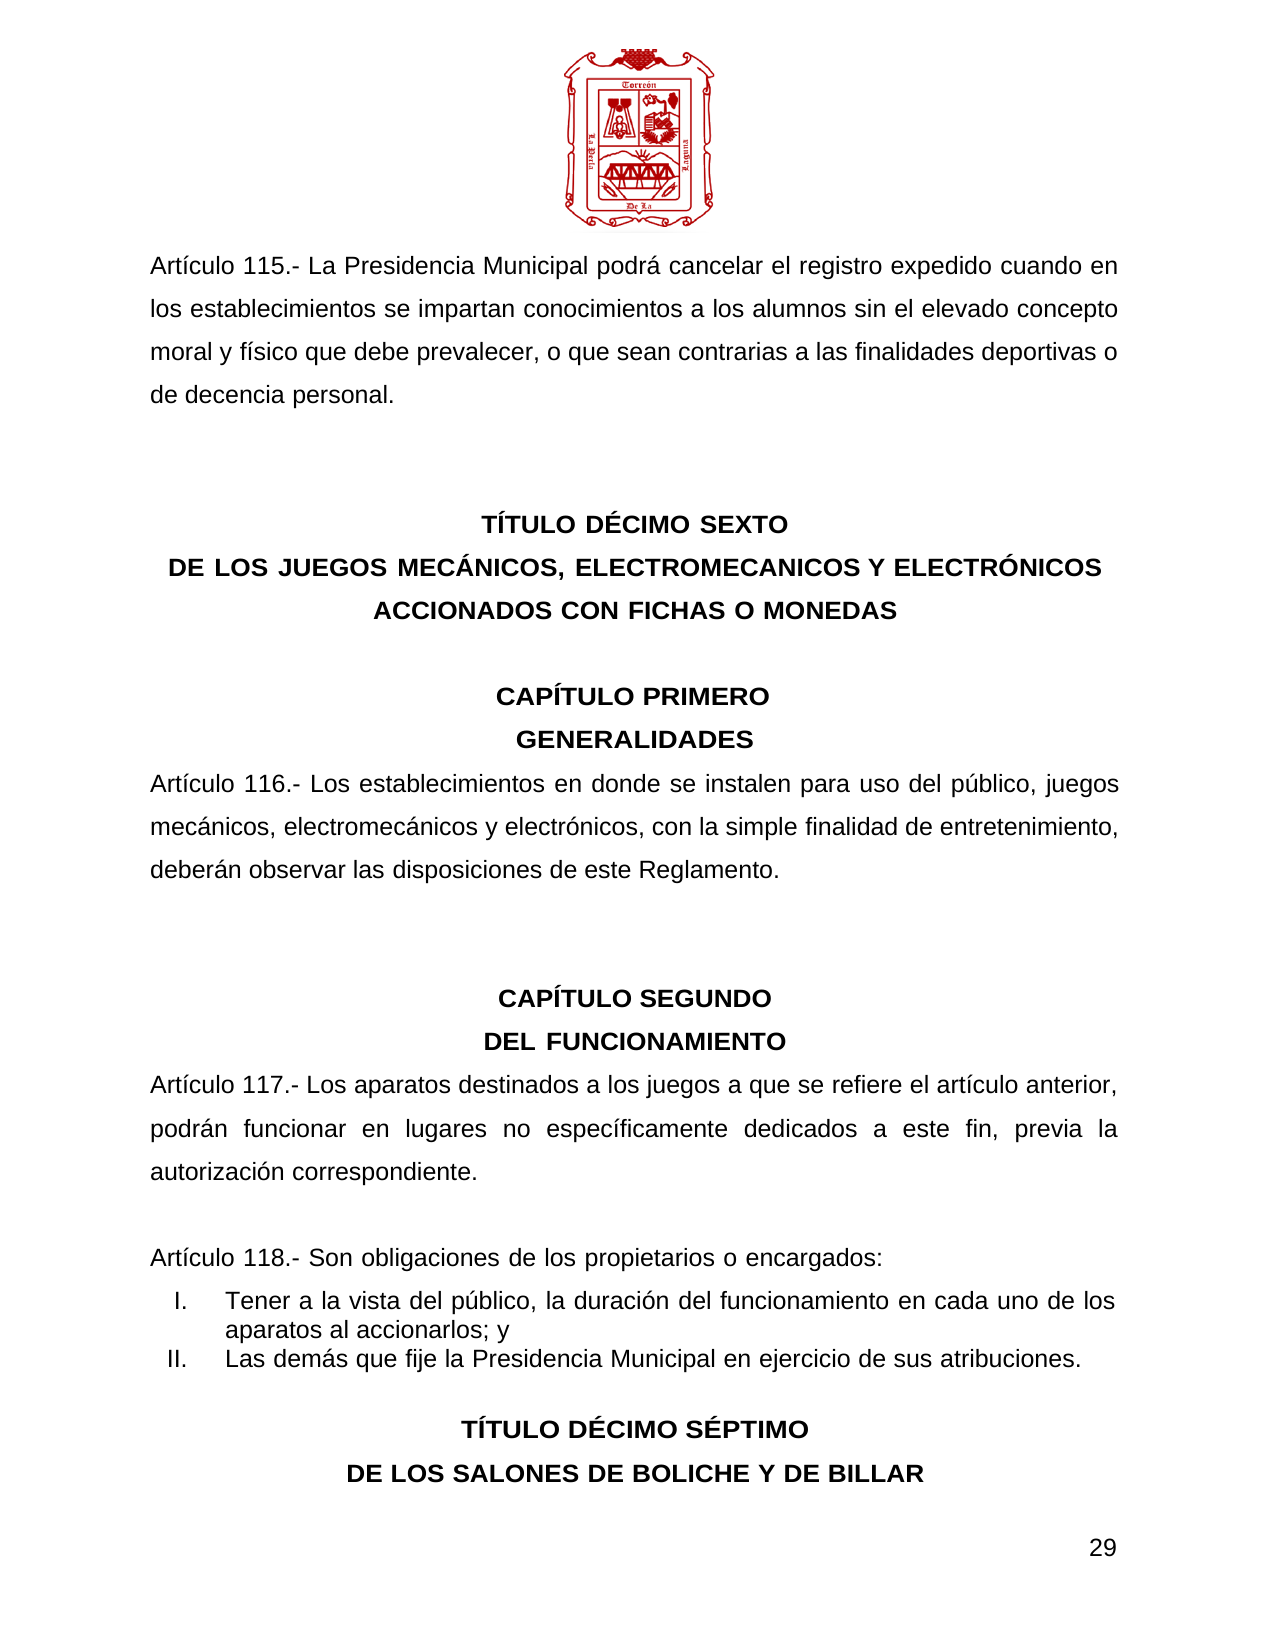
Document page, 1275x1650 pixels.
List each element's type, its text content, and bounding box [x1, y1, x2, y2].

text GENERALIDADES [150, 725, 1120, 754]
text Artículo 118.- Son obligaciones de los propietarios o encargados: [150, 1243, 1120, 1272]
text DEL FUNCIONAMIENTO [150, 1027, 1120, 1056]
text Artículo 117.- Los aparatos destinados a los juegos a que se refiere el artículo anterior, podrán funcionar en lugares no específicamente dedicados a este fin, previa la autorización correspondiente. [150, 1070, 1120, 1185]
text Artículo 115.- La Presidencia Municipal podrá cancelar el registro expedido cuando en los establecimientos se impartan conocimientos a los alumnos sin el elevado concepto moral y físico que debe prevalecer, o que sean contrarias a las finalidades deportivas o de decencia personal. [150, 251, 1120, 409]
text Artículo 116.- Los establecimientos en donde se instalen para uso del público, juegos mecánicos, electromecánicos y electrónicos, con la simple finalidad de entretenimiento, deberán observar las disposiciones de este Reglamento. [150, 768, 1120, 883]
text DE LOS JUEGOS MECÁNICOS, ELECTROMECANICOS Y ELECTRÓNICOS ACCIONADOS CON FICHAS O MONEDAS [150, 553, 1120, 625]
text TÍTULO DÉCIMO SEXTO [150, 510, 1120, 538]
list Tener a la vista del público, la duración del funcionamiento en cada uno de los aparatos al accionarlos; y [187, 1286, 1120, 1343]
text DE LOS SALONES DE BOLICHE Y DE BILLAR [150, 1458, 1120, 1487]
list Las demás que fije la Presidencia Municipal en ejercicio de sus atribuciones. [187, 1343, 1120, 1372]
text CAPÍTULO PRIMERO [150, 682, 1120, 711]
text CAPÍTULO SEGUNDO [150, 984, 1120, 1013]
picture [540, 43, 735, 233]
text TÍTULO DÉCIMO SÉPTIMO [150, 1415, 1120, 1444]
